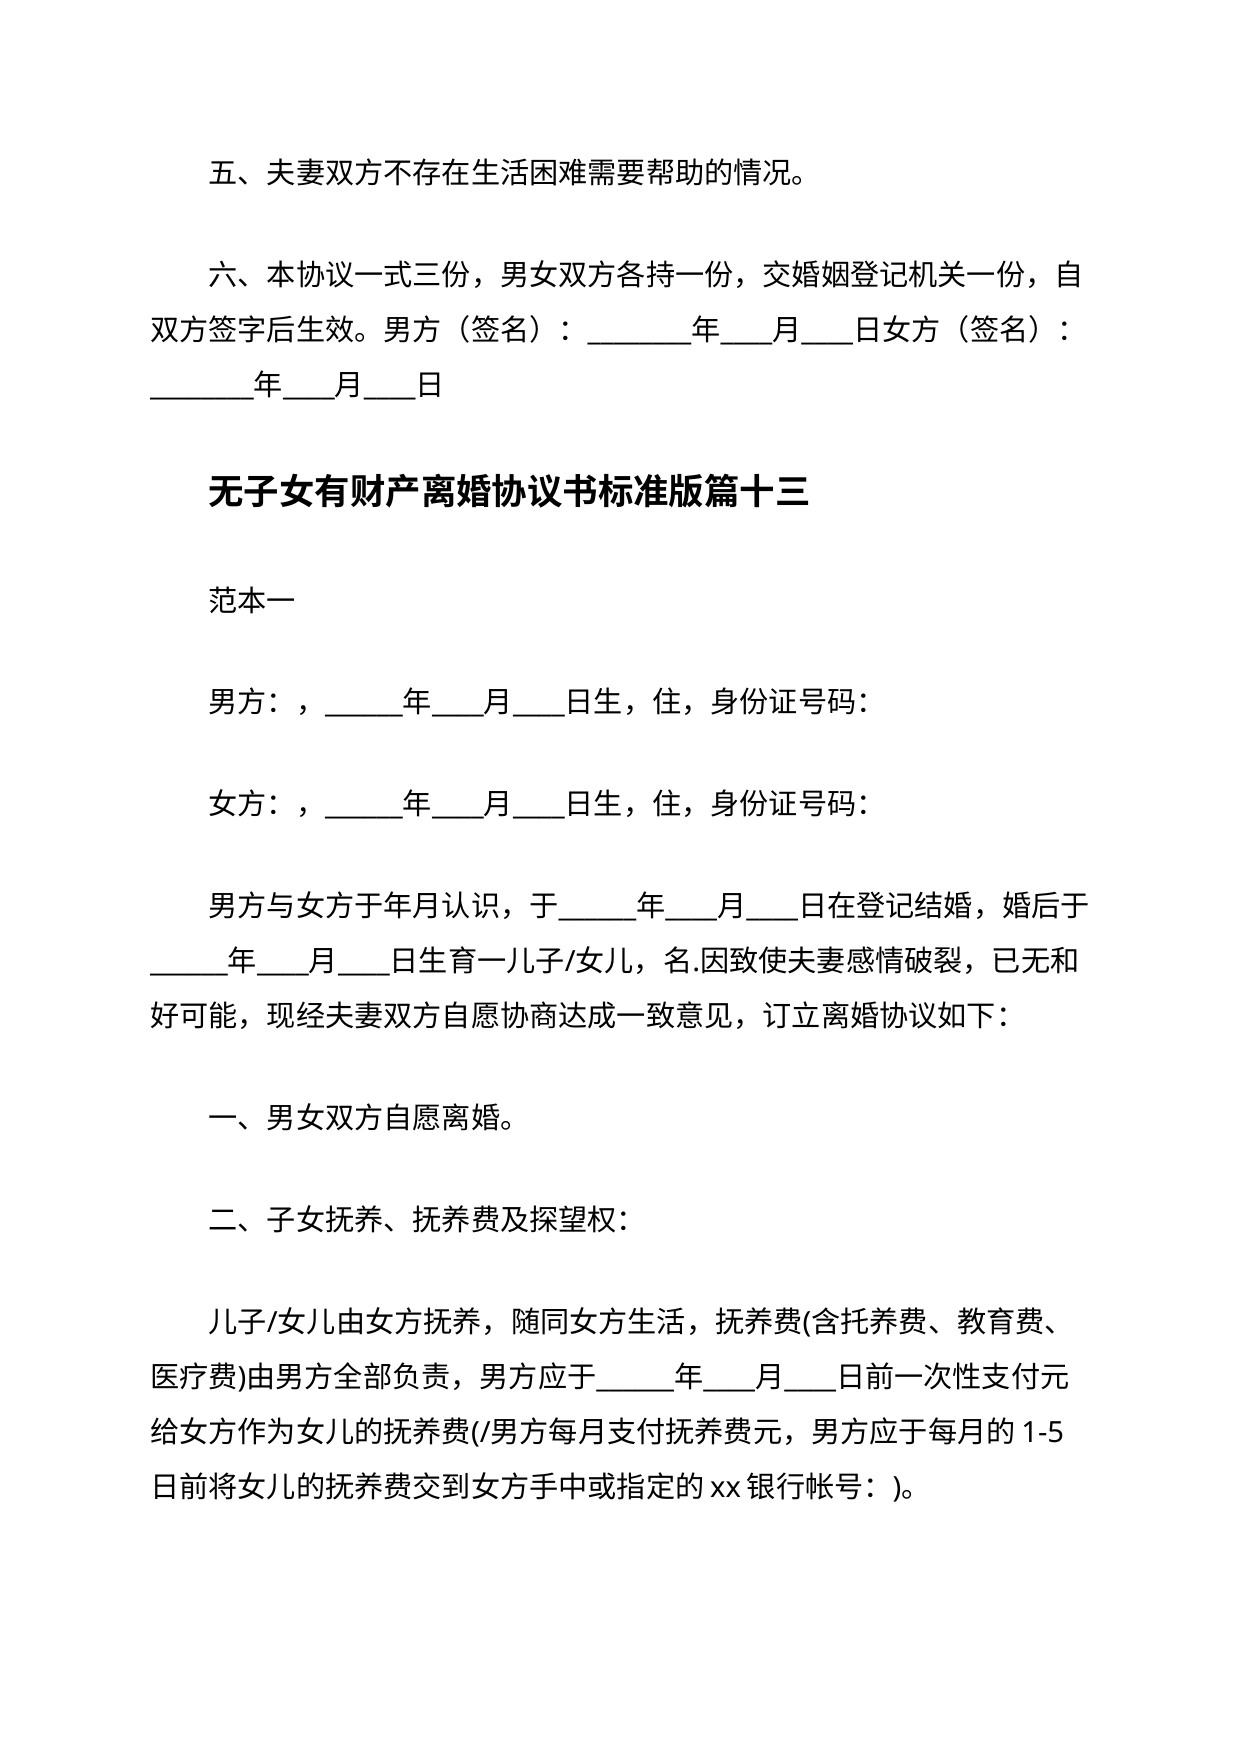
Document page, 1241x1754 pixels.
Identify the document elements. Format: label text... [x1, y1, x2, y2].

text 六、本协议一式三份，男女双方各持一份，交婚姻登记机关一份，自双方签字后生效。男方（签名）：________年____月____日女方（签名）：________年____月____日 [150, 252, 1090, 404]
text 男方与女方于年月认识，于______年____月____日在登记结婚，婚后于______年____月____日生育一儿子/女儿，名.因致使夫妻感情破裂，已无和好可能，现经夫妻双方自愿协商达成一致意见，订立离婚协议如下： [150, 883, 1090, 1035]
text 一、男女双方自愿离婚。 [150, 1094, 1090, 1137]
text 范本一 [150, 577, 1090, 619]
text 无子女有财产离婚协议书标准版篇十三 [150, 464, 1090, 515]
text 儿子/女儿由女方抚养，随同女方生活，抚养费(含托养费、教育费、医疗费)由男方全部负责，男方应于______年____月____日前一次性支付元给女方作为女儿的抚养费(/男方每月支付抚养费元，男方应于每月的1-5日前将女儿的抚养费交到女方手中或指定的xx银行帐号：)。 [150, 1298, 1090, 1506]
text 五、夫妻双方不存在生活困难需要帮助的情况。 [150, 150, 1090, 192]
text 二、子女抚养、抚养费及探望权： [150, 1196, 1090, 1239]
text 女方：，______年____月____日生，住，身份证号码： [150, 781, 1090, 823]
text 男方：，______年____月____日生，住，身份证号码： [150, 679, 1090, 721]
